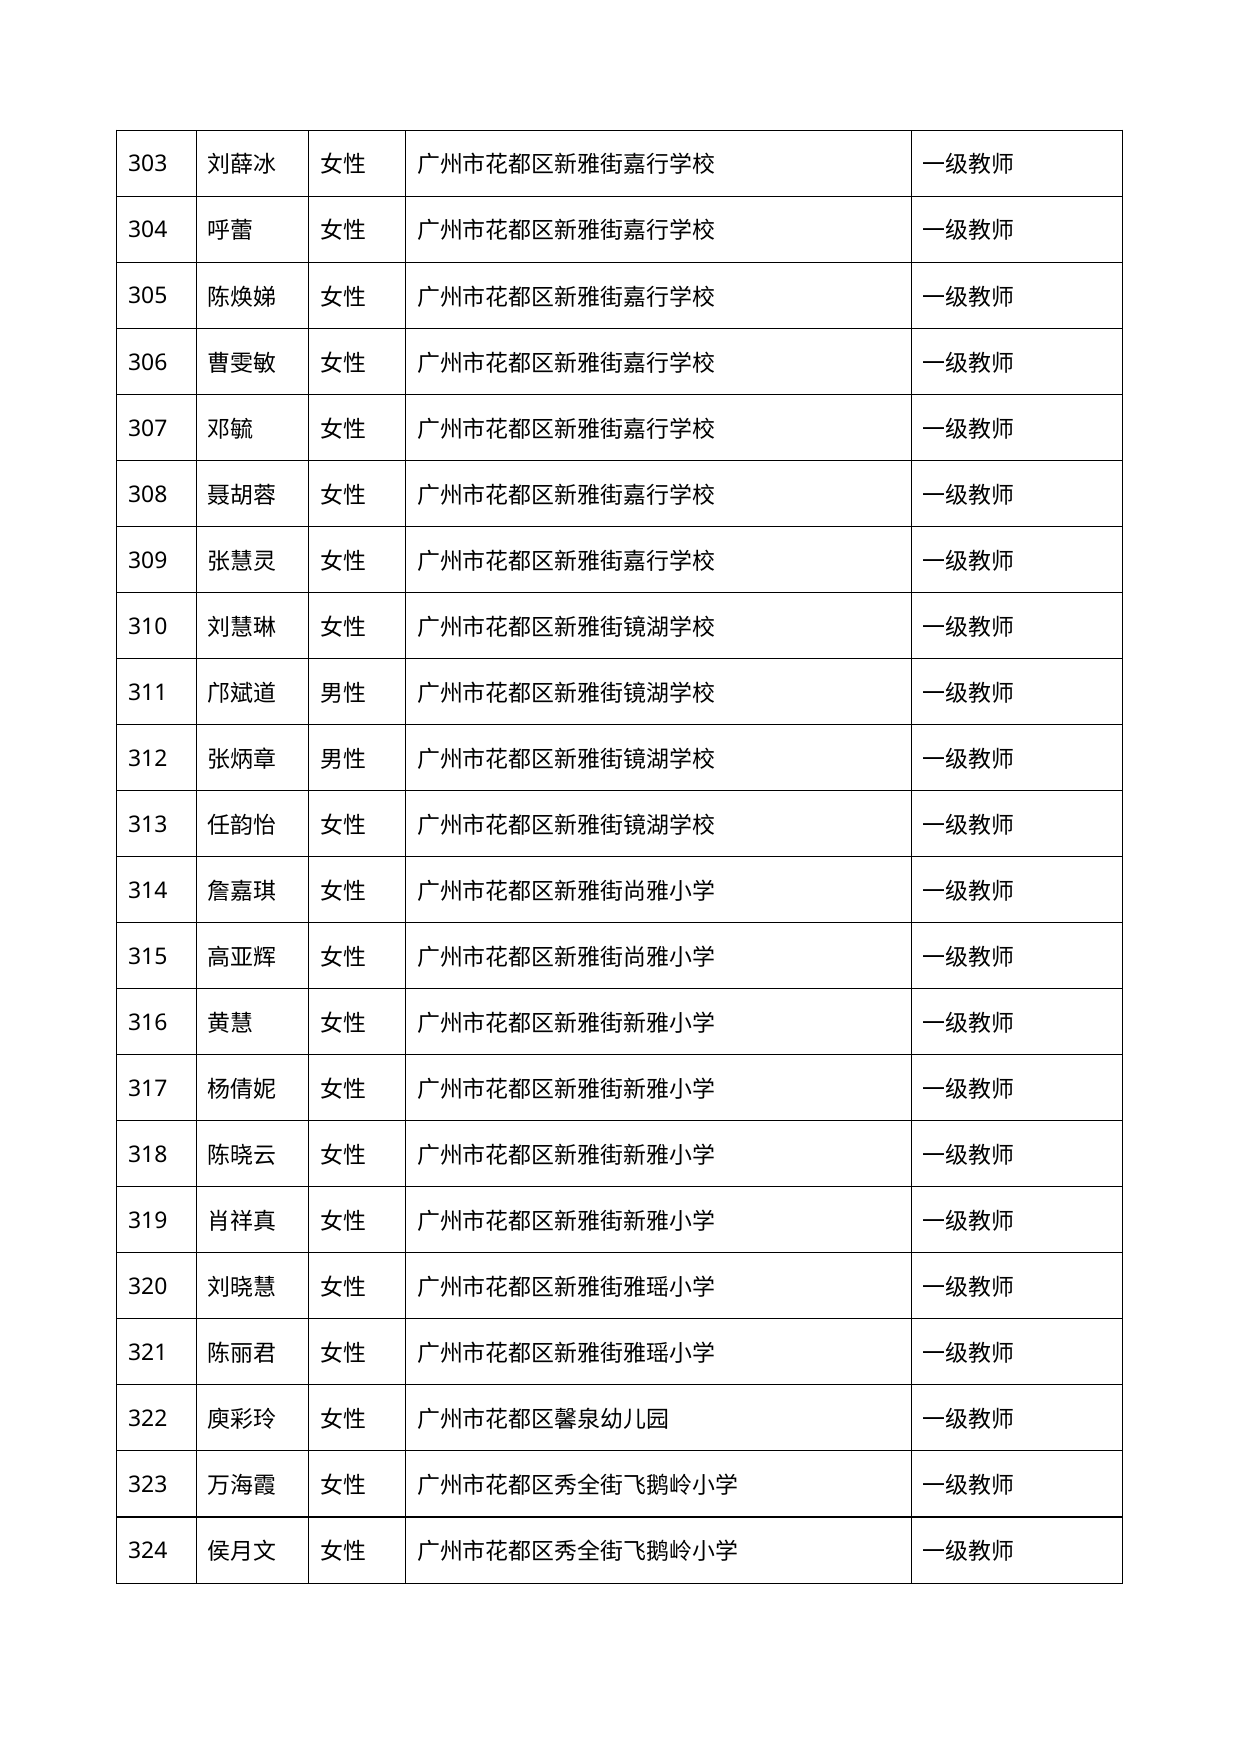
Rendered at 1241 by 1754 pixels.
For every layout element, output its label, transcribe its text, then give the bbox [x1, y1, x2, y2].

table_cell 广州市花都区新雅街嘉行学校 [406, 263, 911, 328]
table_cell 309 [117, 527, 196, 592]
table_cell 曹雯敏 [197, 329, 308, 394]
table_cell 庾彩玲 [197, 1385, 308, 1450]
table_cell 詹嘉琪 [197, 857, 308, 922]
table_cell 308 [117, 461, 196, 526]
table_cell 一级教师 [912, 1451, 1122, 1516]
table_cell 306 [117, 329, 196, 394]
table_cell 321 [117, 1319, 196, 1384]
table_cell 高亚辉 [197, 923, 308, 988]
table_cell 广州市花都区新雅街镜湖学校 [406, 593, 911, 658]
table_cell 312 [117, 725, 196, 790]
table_cell 女性 [309, 923, 405, 988]
table_cell 女性 [309, 1319, 405, 1384]
table_cell 303 [117, 131, 196, 196]
table_cell 男性 [309, 659, 405, 724]
table_cell 314 [117, 857, 196, 922]
table_cell 广州市花都区新雅街镜湖学校 [406, 725, 911, 790]
table_cell 女性 [309, 527, 405, 592]
table_cell 一级教师 [912, 527, 1122, 592]
table_cell 陈焕娣 [197, 263, 308, 328]
table_cell 320 [117, 1253, 196, 1318]
table_cell 一级教师 [912, 1518, 1122, 1582]
table_cell 315 [117, 923, 196, 988]
table_cell 广州市花都区新雅街新雅小学 [406, 1187, 911, 1252]
table_cell 女性 [309, 329, 405, 394]
table_cell 女性 [309, 857, 405, 922]
table_cell 任韵怡 [197, 791, 308, 856]
table_cell 一级教师 [912, 395, 1122, 460]
table_cell 广州市花都区新雅街尚雅小学 [406, 923, 911, 988]
table_cell 男性 [309, 725, 405, 790]
table_cell 一级教师 [912, 791, 1122, 856]
table_cell 广州市花都区新雅街雅瑶小学 [406, 1319, 911, 1384]
table_cell 一级教师 [912, 1319, 1122, 1384]
table_cell 广州市花都区新雅街镜湖学校 [406, 791, 911, 856]
table_cell 316 [117, 989, 196, 1054]
table_cell 313 [117, 791, 196, 856]
table_cell 304 [117, 197, 196, 262]
table_cell 女性 [309, 989, 405, 1054]
table_cell 聂胡蓉 [197, 461, 308, 526]
table_cell 一级教师 [912, 263, 1122, 328]
table_cell 广州市花都区新雅街镜湖学校 [406, 659, 911, 724]
table_cell 一级教师 [912, 1121, 1122, 1186]
table_cell 广州市花都区新雅街嘉行学校 [406, 527, 911, 592]
table_cell 张慧灵 [197, 527, 308, 592]
table_cell 邝斌道 [197, 659, 308, 724]
table_cell 女性 [309, 593, 405, 658]
table_cell 呼蕾 [197, 197, 308, 262]
table_cell 一级教师 [912, 989, 1122, 1054]
table_cell 305 [117, 263, 196, 328]
table_cell 刘晓慧 [197, 1253, 308, 1318]
table_cell 肖祥真 [197, 1187, 308, 1252]
table_cell 广州市花都区新雅街新雅小学 [406, 1055, 911, 1120]
table_cell 女性 [309, 1451, 405, 1516]
table_cell 一级教师 [912, 1187, 1122, 1252]
table_cell 广州市花都区新雅街嘉行学校 [406, 197, 911, 262]
table_cell 女性 [309, 263, 405, 328]
table_cell 陈丽君 [197, 1319, 308, 1384]
table_cell 一级教师 [912, 1253, 1122, 1318]
table_cell 319 [117, 1187, 196, 1252]
table_cell 女性 [309, 1385, 405, 1450]
table_cell 广州市花都区新雅街嘉行学校 [406, 461, 911, 526]
table_cell 322 [117, 1385, 196, 1450]
table_cell 女性 [309, 1187, 405, 1252]
table_cell 广州市花都区新雅街尚雅小学 [406, 857, 911, 922]
table_cell 324 [117, 1518, 196, 1582]
table_cell 广州市花都区秀全街飞鹅岭小学 [406, 1451, 911, 1516]
table_cell 323 [117, 1451, 196, 1516]
table_cell 一级教师 [912, 857, 1122, 922]
table_cell 黄慧 [197, 989, 308, 1054]
table_cell 广州市花都区新雅街嘉行学校 [406, 131, 911, 196]
table_cell 女性 [309, 1518, 405, 1582]
table_cell 一级教师 [912, 197, 1122, 262]
table_cell 张炳章 [197, 725, 308, 790]
table_cell 刘薛冰 [197, 131, 308, 196]
table_cell 杨倩妮 [197, 1055, 308, 1120]
table_cell 女性 [309, 1121, 405, 1186]
table_cell 317 [117, 1055, 196, 1120]
table_cell 女性 [309, 791, 405, 856]
table_cell 一级教师 [912, 923, 1122, 988]
table_cell 侯月文 [197, 1518, 308, 1582]
table_cell 女性 [309, 395, 405, 460]
table_cell 318 [117, 1121, 196, 1186]
table_cell 广州市花都区新雅街嘉行学校 [406, 329, 911, 394]
table_cell 307 [117, 395, 196, 460]
table_cell 一级教师 [912, 1385, 1122, 1450]
table_cell 女性 [309, 1253, 405, 1318]
table_cell 311 [117, 659, 196, 724]
table_cell 一级教师 [912, 329, 1122, 394]
table_cell 一级教师 [912, 461, 1122, 526]
table_cell 女性 [309, 131, 405, 196]
table_cell 广州市花都区新雅街新雅小学 [406, 989, 911, 1054]
table_cell 一级教师 [912, 1055, 1122, 1120]
table_cell 广州市花都区新雅街雅瑶小学 [406, 1253, 911, 1318]
table_cell 一级教师 [912, 593, 1122, 658]
table_cell 女性 [309, 461, 405, 526]
table_cell 女性 [309, 197, 405, 262]
table_cell 万海霞 [197, 1451, 308, 1516]
table_cell 女性 [309, 1055, 405, 1120]
table_cell 310 [117, 593, 196, 658]
table_cell 陈晓云 [197, 1121, 308, 1186]
table_cell 广州市花都区馨泉幼儿园 [406, 1385, 911, 1450]
table_cell 邓毓 [197, 395, 308, 460]
table_cell 广州市花都区新雅街嘉行学校 [406, 395, 911, 460]
table_cell 一级教师 [912, 659, 1122, 724]
table_cell 广州市花都区新雅街新雅小学 [406, 1121, 911, 1186]
table_cell 刘慧琳 [197, 593, 308, 658]
table_cell 一级教师 [912, 131, 1122, 196]
table_cell 广州市花都区秀全街飞鹅岭小学 [406, 1518, 911, 1582]
table_cell 一级教师 [912, 725, 1122, 790]
